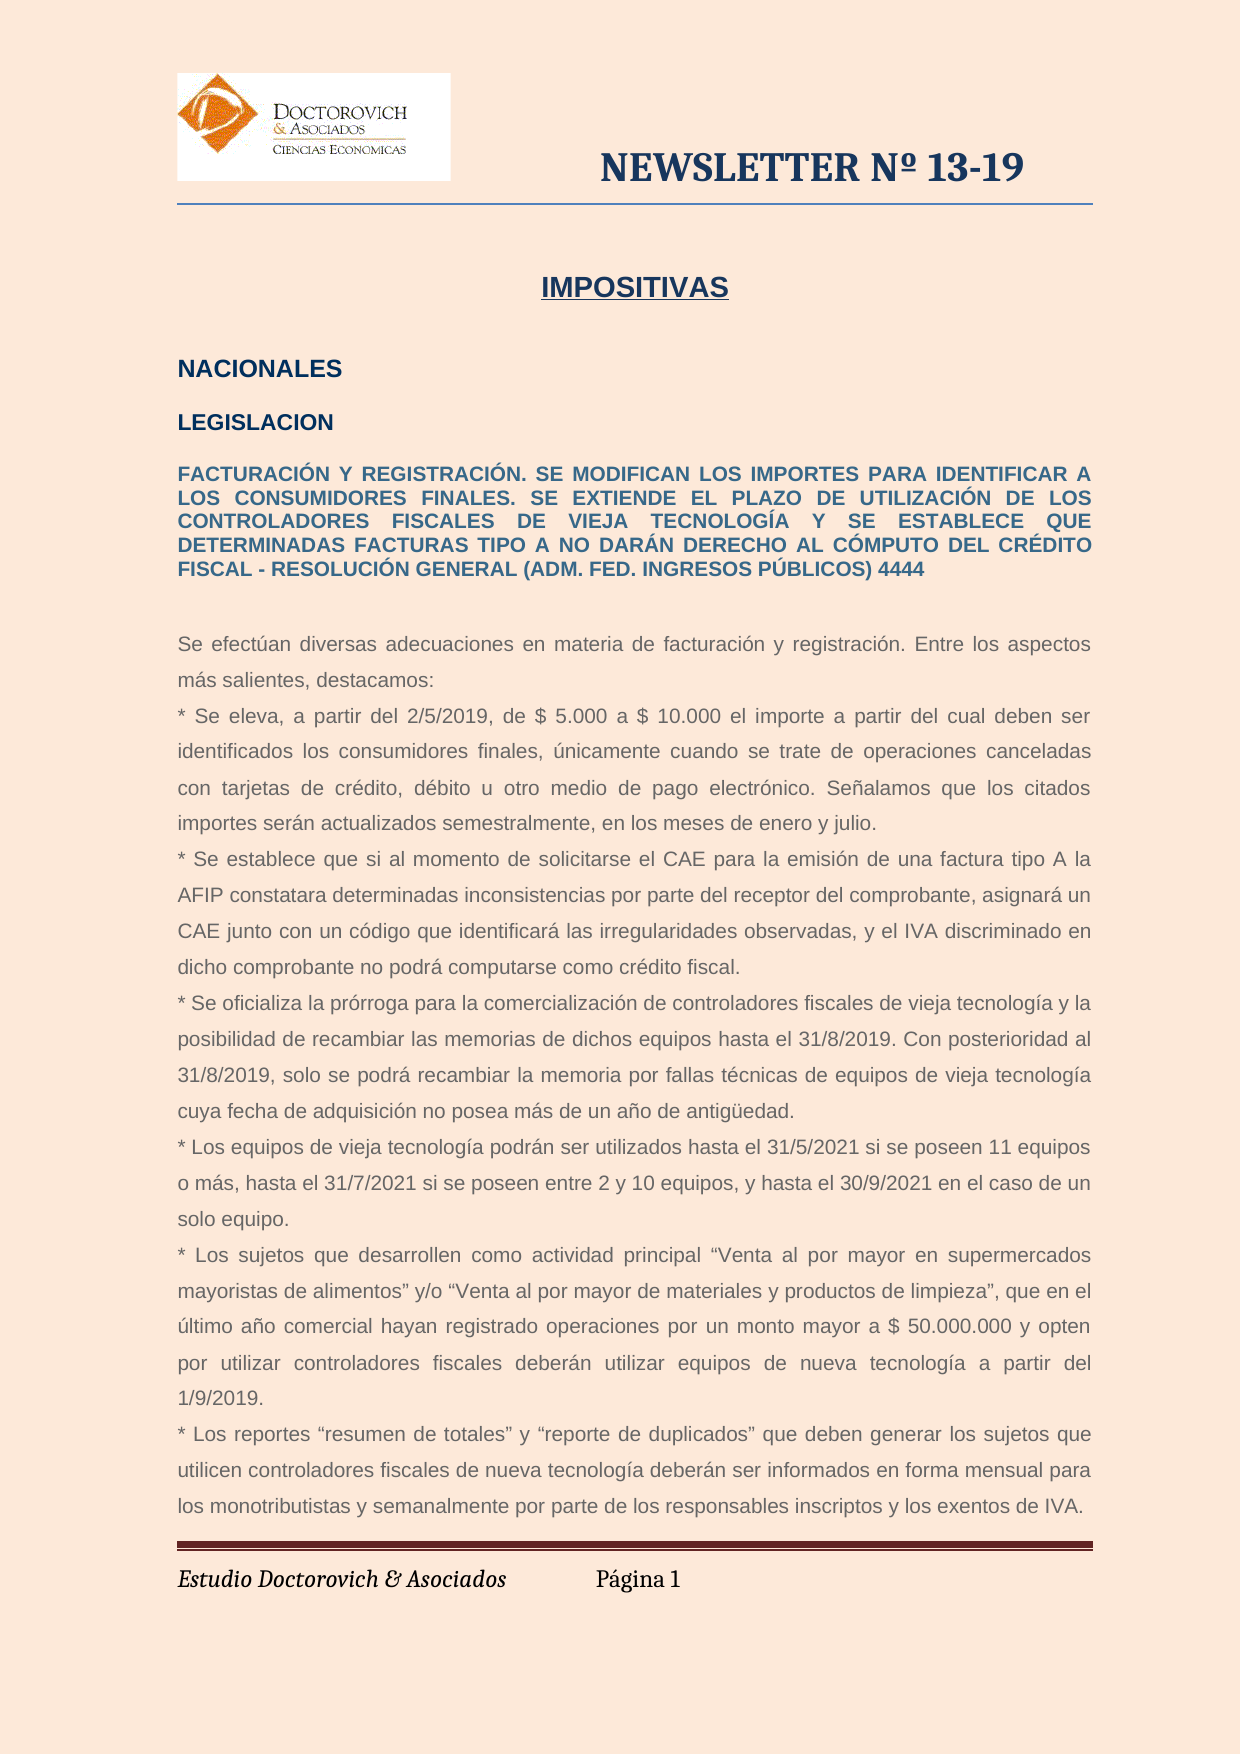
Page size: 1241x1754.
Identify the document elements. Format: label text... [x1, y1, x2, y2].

text Facturación y Registración. Se modifican los importes para identificar a los consumidores finales. Se extiende el plazo de utilización de los controladores fiscales de vieja tecnología y se establece que determinadas facturas tipo A no darán derecho al cómputo del crédito fiscal - RESOLUCIÓN GENERAL (Adm. Fed. Ingresos Públicos) 4444 [177, 461, 1093, 581]
text * Los sujetos que desarrollen como actividad principal “Venta al por mayor en supermercados mayoristas de alimentos” y/o “Venta al por mayor de materiales y productos de limpieza”, que en el último año comercial hayan registrado operaciones por un monto mayor a $ 50.000.000 y opten por utilizar controladores fiscales deberán utilizar equipos de nueva tecnología a partir del 1/9/2019. * Los reportes “resumen de totales” y “reporte de duplicados” que deben generar los sujetos que utilicen controladores fiscales de nueva tecnología deberán ser informados en forma mensual para los monotributistas y semanalmente por parte de los responsables inscriptos y los exentos de IVA. [177, 1242, 1093, 1518]
text NACIONaLES [177, 353, 1093, 382]
text * Los equipos de vieja tecnología podrán ser utilizados hasta el 31/5/2021 si se poseen 11 equipos o más, hasta el 31/7/2021 si se poseen entre 2 y 10 equipos, y hasta el 30/9/2021 en el caso de un solo equipo. [177, 1135, 1093, 1231]
picture [177, 73, 451, 181]
text LEGISLACION [177, 409, 1093, 435]
text * Se eleva, a partir del 2/5/2019, de $ 5.000 a $ 10.000 el importe a partir del cual deben ser identificados los consumidores finales, únicamente cuando se trate de operaciones canceladas con tarjetas de crédito, débito u otro medio de pago electrónico. Señalamos que los citados importes serán actualizados semestralmente, en los meses de enero y julio. [177, 703, 1093, 835]
text Se efectúan diversas adecuaciones en materia de facturación y registración. Entre los aspectos más salientes, destacamos: [177, 632, 1093, 691]
text * Se establece que si al momento de solicitarse el CAE para la emisión de una factura tipo A la AFIP constatara determinadas inconsistencias por parte del receptor del comprobante, asignará un CAE junto con un código que identificará las irregularidades observadas, y el IVA discriminado en dicho comprobante no podrá computarse como crédito fiscal. [177, 847, 1093, 979]
text * Se oficializa la prórroga para la comercialización de controladores fiscales de vieja tecnología y la posibilidad de recambiar las memorias de dichos equipos hasta el 31/8/2019. Con posterioridad al 31/8/2019, solo se podrá recambiar la memoria por fallas técnicas de equipos de vieja tecnología cuya fecha de adquisición no posea más de un año de antigüedad. [177, 991, 1093, 1123]
text IMPOSITIVAS [177, 270, 1093, 303]
